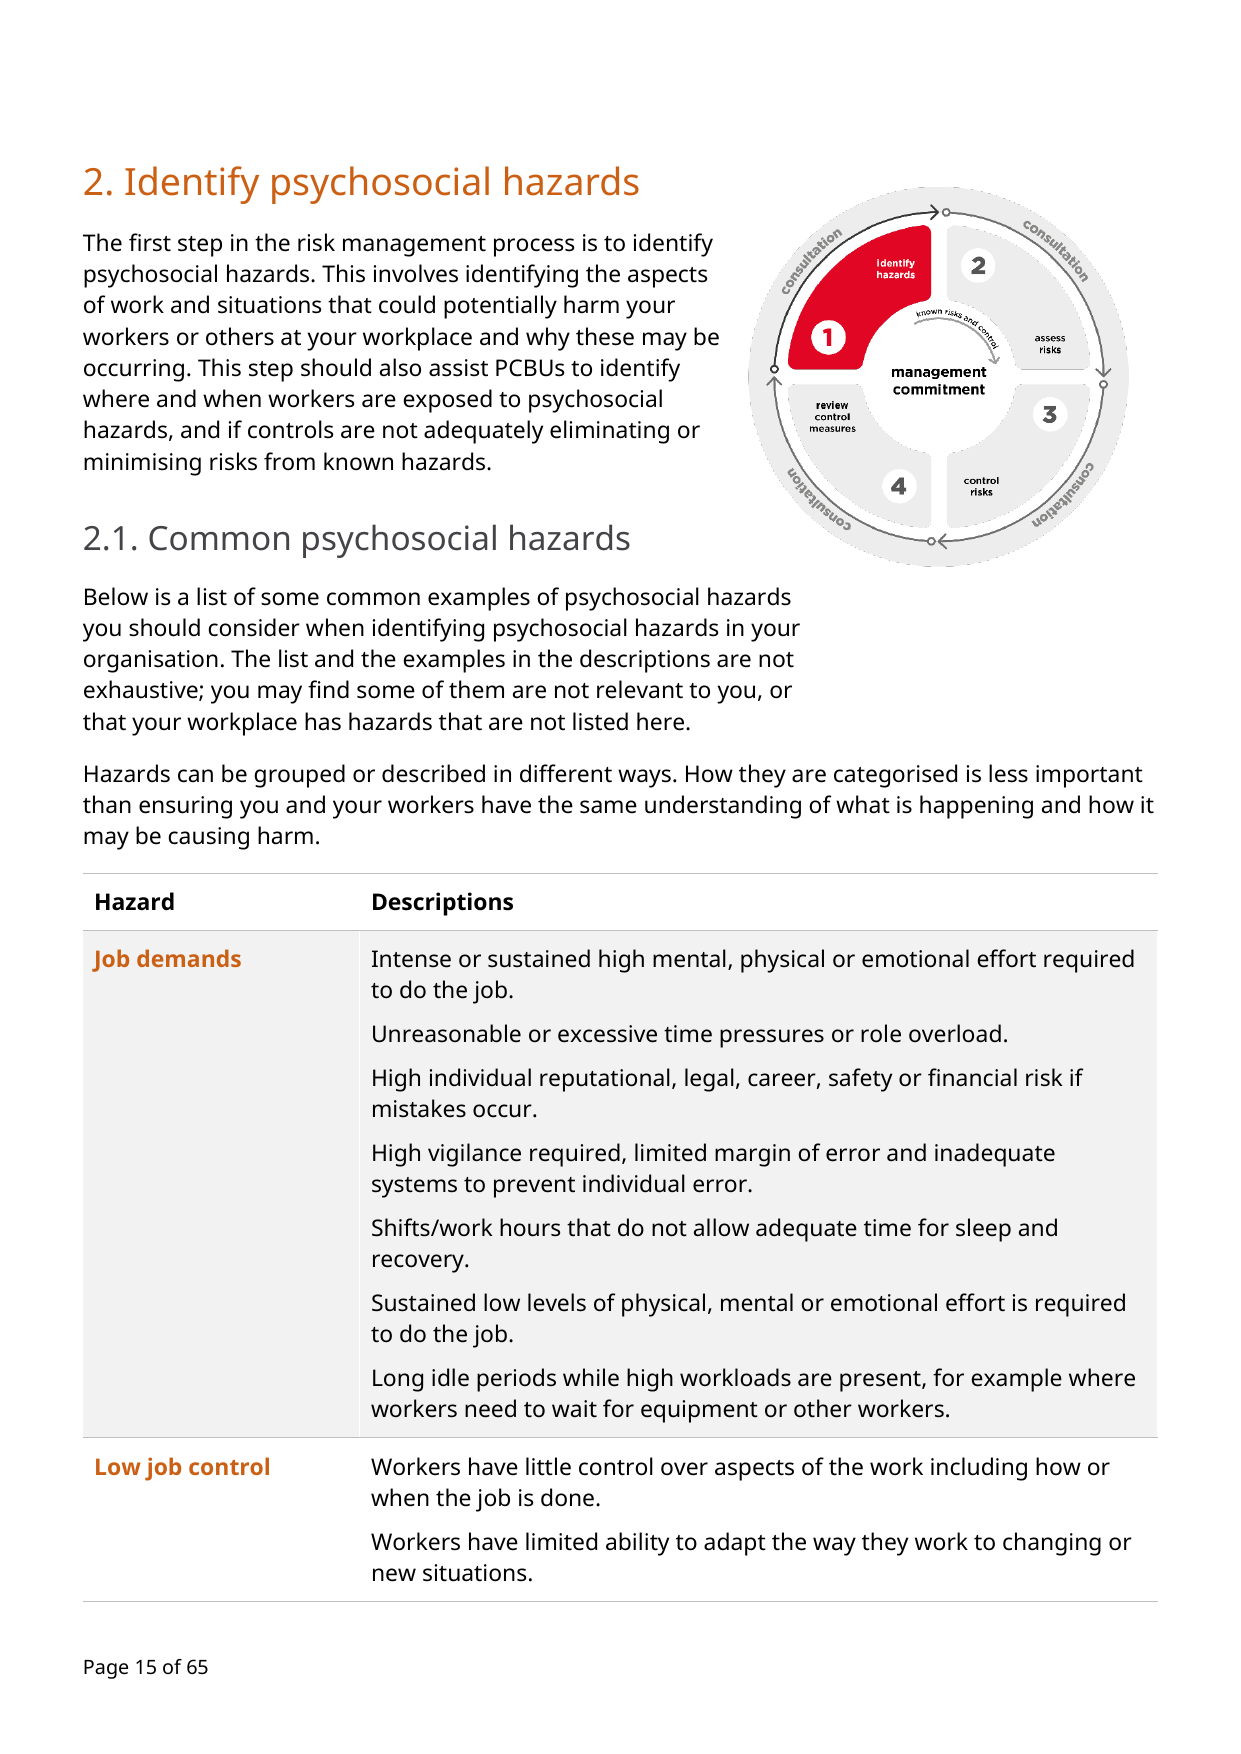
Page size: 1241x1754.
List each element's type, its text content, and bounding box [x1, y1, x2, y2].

table_cell Intense or sustained high mental, physical or emotional effort required to do the job. Unreasonable or excessive time pressures or role overload. High individual reputational, legal, career, safety or financial risk if mistakes occur. High vigilance required, limited margin of error and inadequate systems to prevent individual error. Shifts/work hours that do not allow adequate time for sleep and recovery. Sustained low levels of physical, mental or emotional effort is required to do the job. Long idle periods while high workloads are present, for example where workers need to wait for equipment or other workers. [360, 931, 1157, 1437]
table_header Hazard [83, 874, 359, 930]
text Hazards can be grouped or described in different ways. How they are categorised is less important than ensuring you and your workers have the same understanding of what is happening and how it may be causing harm. [83, 758, 1157, 852]
table_header Descriptions [360, 874, 1157, 930]
subtitle Identify psychosocial hazards [83, 155, 1157, 206]
subtitle Common psychosocial hazards [83, 514, 724, 560]
table_cell Job demands [83, 931, 359, 1437]
text Below is a list of some common examples of psychosocial hazards you should consider when identifying psychosocial hazards in your organisation. The list and the examples in the descriptions are not exhaustive; you may find some of them are not relevant to you, or that your workplace has hazards that are not listed here. [83, 581, 836, 737]
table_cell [360, 1438, 1157, 1601]
table_cell Low job control [83, 1438, 359, 1601]
text The first step in the risk management process is to identify psychosocial hazards. This involves identifying the aspects of work and situations that could potentially harm your workers or others at your workplace and why these may be occurring. This step should also assist PCBUs to identify where and when workers are exposed to psychosocial hazards, and if controls are not adequately eliminating or minimising risks from known hazards. [83, 227, 724, 477]
picture [724, 167, 1160, 589]
